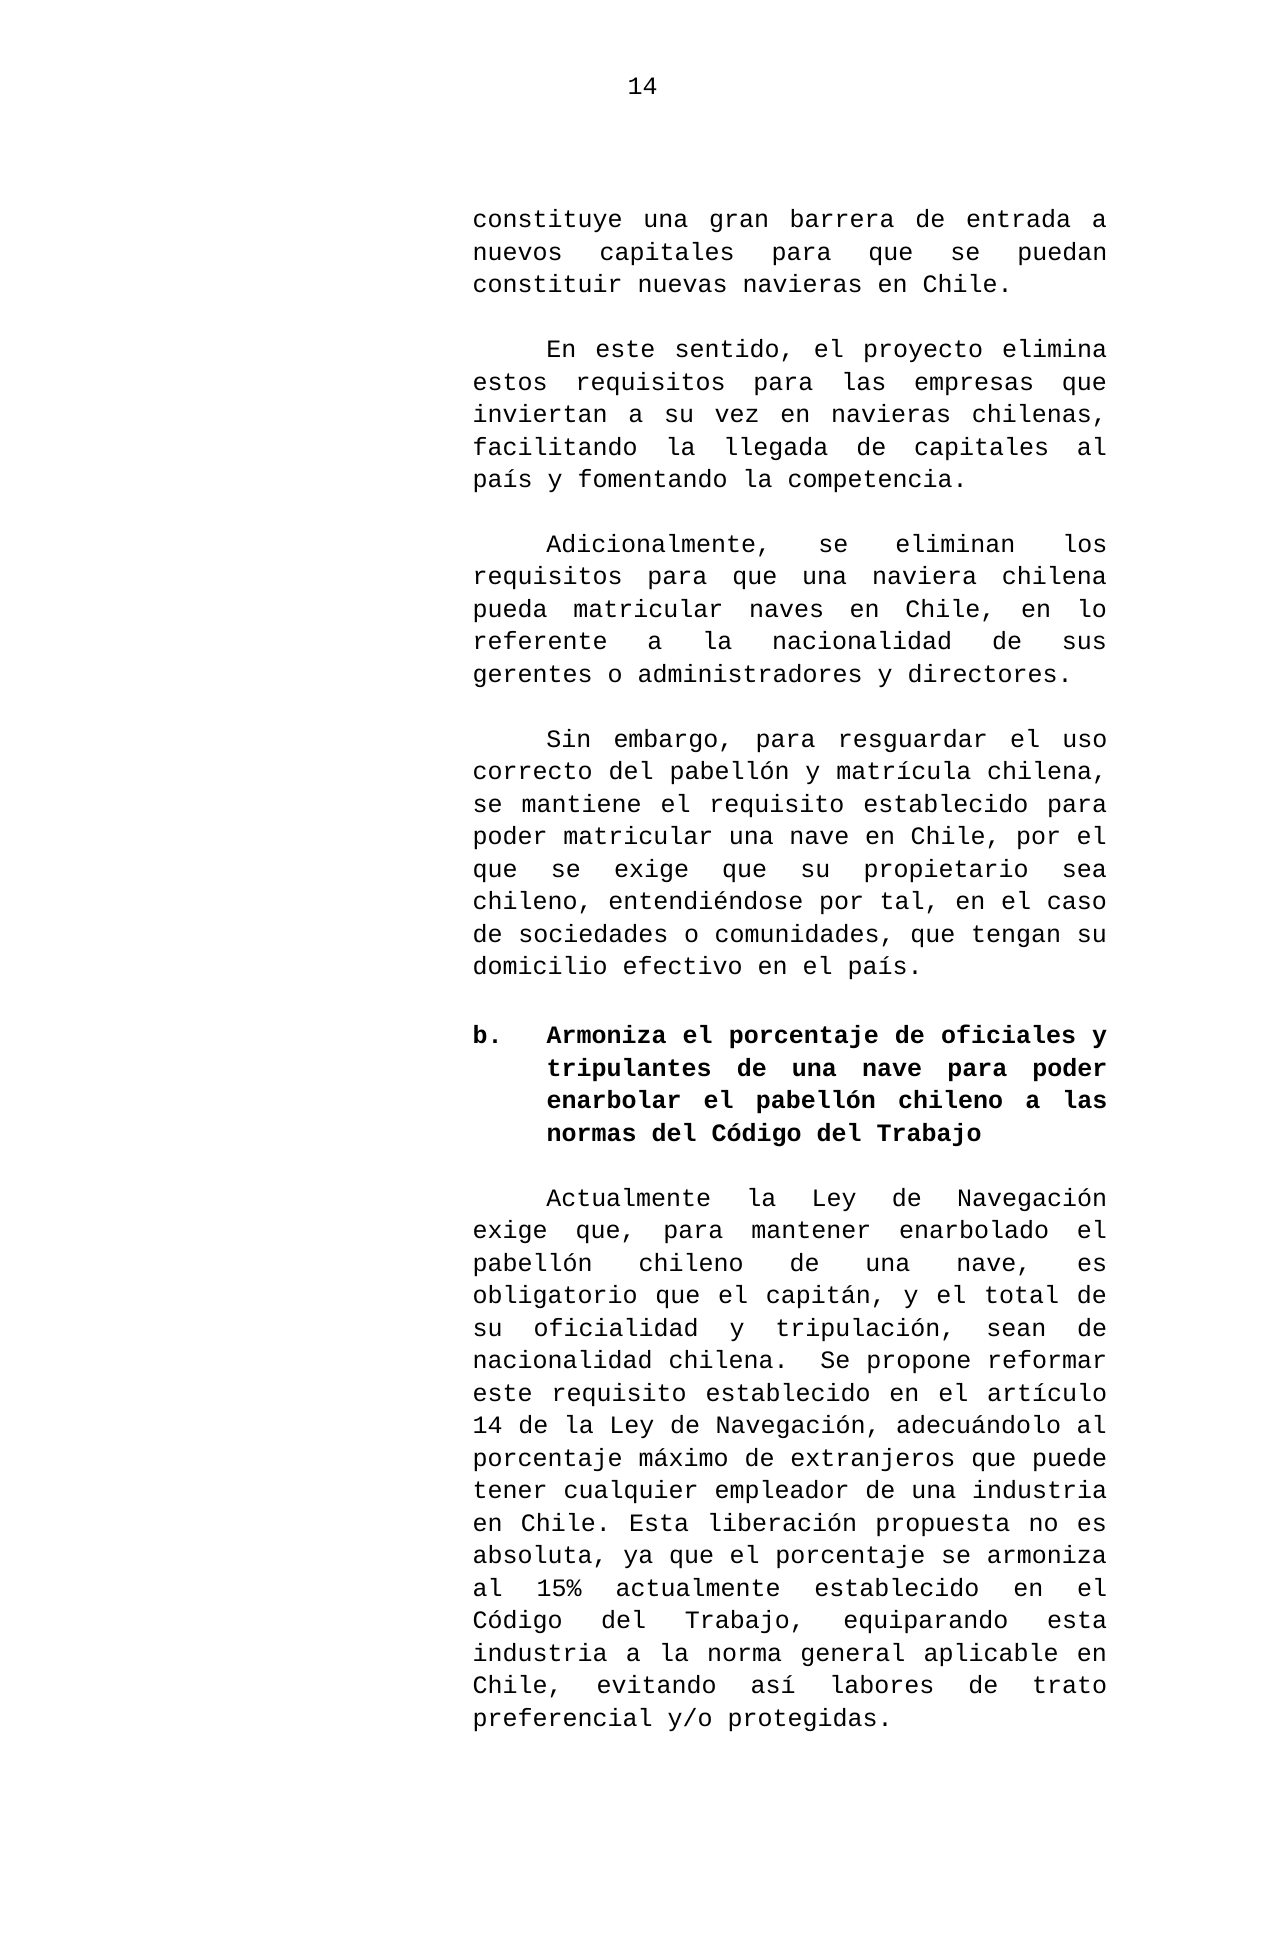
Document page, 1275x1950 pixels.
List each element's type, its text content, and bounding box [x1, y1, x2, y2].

subtitle Armoniza el porcentaje de oficiales y tripulantes de una nave para poder enarbolar el pabellón chileno a las normas del Código del Trabajo [472, 1023, 1107, 1149]
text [472, 207, 1107, 300]
text Sin embargo, para resguardar el uso correcto del pabellón y matrícula chilena, se mantiene el requisito establecido para poder matricular una nave en Chile, por el que se exige que su propietario sea chileno, entendiéndose por tal, en el caso de sociedades o comunidades, que tengan su domicilio efectivo en el país. [472, 726, 1107, 982]
text Adicionalmente, se eliminan los requisitos para que una naviera chilena pueda matricular naves en Chile, en lo referente a la nacionalidad de sus gerentes o administradores y directores. [472, 531, 1107, 690]
text En este sentido, el proyecto elimina estos requisitos para las empresas que inviertan a su vez en navieras chilenas, facilitando la llegada de capitales al país y fomentando la competencia. [472, 337, 1107, 495]
text Actualmente la Ley de Navegación exige que, para mantener enarbolado el pabellón chileno de una nave, es obligatorio que el capitán, y el total de su oficialidad y tripulación, sean de nacionalidad chilena. Se propone reformar este requisito establecido en el artículo 14 de la Ley de Navegación, adecuándolo al porcentaje máximo de extranjeros que puede tener cualquier empleador de una industria en Chile. Esta liberación propuesta no es absoluta, ya que el porcentaje se armoniza al 15% actualmente establecido en el Código del Trabajo, equiparando esta industria a la norma general aplicable en Chile, evitando así labores de trato preferencial y/o protegidas. [472, 1186, 1107, 1734]
